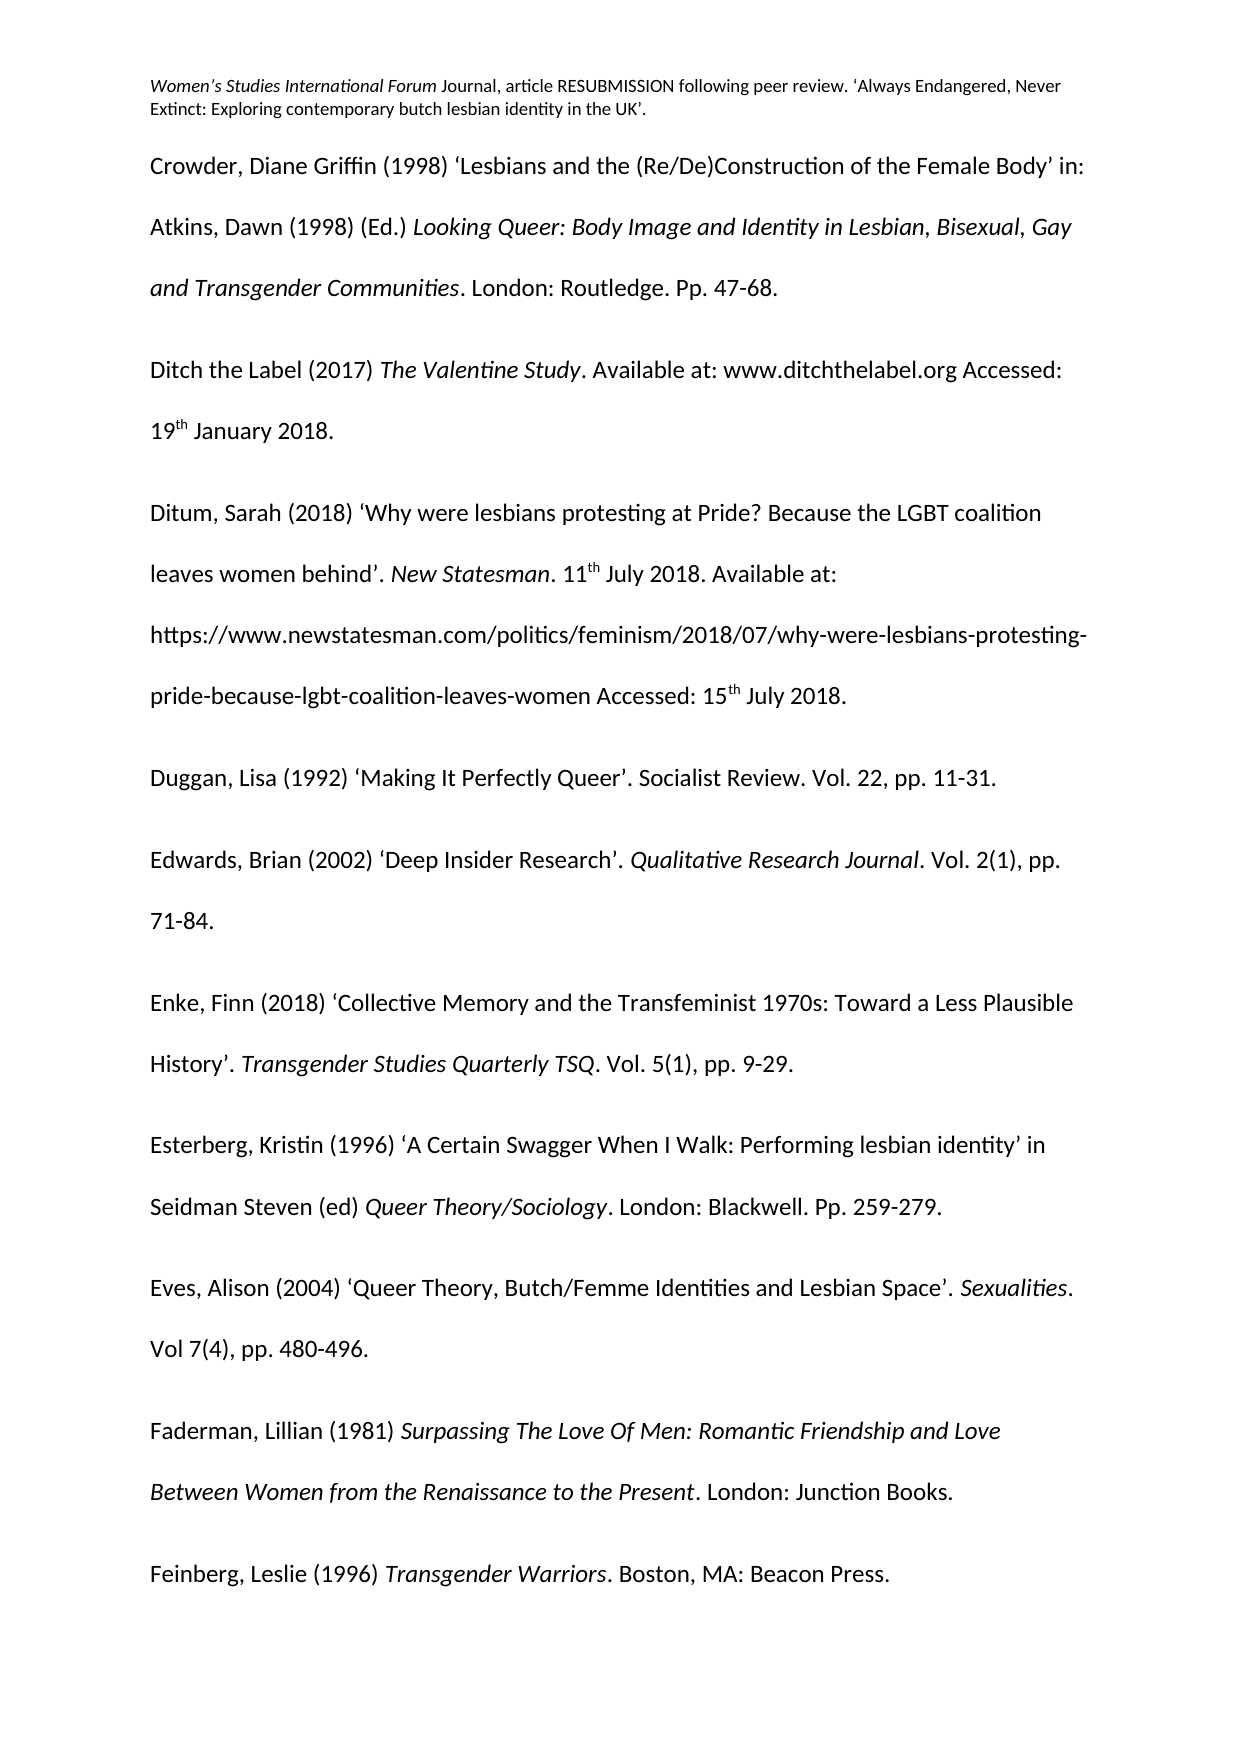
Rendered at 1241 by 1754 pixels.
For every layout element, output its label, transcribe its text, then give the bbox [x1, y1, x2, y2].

text Crowder, Diane Griffin (1998) ‘Lesbians and the (Re/De)Construction of the Female Body’ in: Atkins, Dawn (1998) (Ed.) Looking Queer: Body Image and Identity in Lesbian, Bisexual, Gay and Transgender Communities. London: Routledge. Pp. 47-68. [150, 150, 1090, 303]
text Ditum, Sarah (2018) ‘Why were lesbians protesting at Pride? Because the LGBT coalition leaves women behind’. New Statesman. 11th July 2018. Available at: https://www.newstatesman.com/politics/feminism/2018/07/why-were-lesbians-protesting-pride-because-lgbt-coalition-leaves-women Accessed: 15th July 2018. [150, 497, 1090, 711]
text Duggan, Lisa (1992) ‘Making It Perfectly Queer’. Socialist Review. Vol. 22, pp. 11-31. [150, 762, 1090, 792]
text Esterberg, Kristin (1996) ‘A Certain Swagger When I Walk: Performing lesbian identity’ in Seidman Steven (ed) Queer Theory/Sociology. London: Blackwell. Pp. 259-279. [150, 1129, 1090, 1221]
text Ditch the Label (2017) The Valentine Study. Available at: www.ditchthelabel.org Accessed: 19th January 2018. [150, 354, 1090, 446]
text Edwards, Brian (2002) ‘Deep Insider Research’. Qualitative Research Journal. Vol. 2(1), pp. 71-84. [150, 844, 1090, 935]
text Faderman, Lillian (1981) Surpassing The Love Of Men: Romantic Friendship and Love Between Women from the Renaissance to the Present. London: Junction Books. [150, 1415, 1090, 1507]
text Feinberg, Leslie (1996) Transgender Warriors. Boston, MA: Beacon Press. [150, 1558, 1090, 1589]
text Eves, Alison (2004) ‘Queer Theory, Butch/Femme Identities and Lesbian Space’. Sexualities. Vol 7(4), pp. 480-496. [150, 1272, 1090, 1364]
text Enke, Finn (2018) ‘Collective Memory and the Transfeminist 1970s: Toward a Less Plausible History’. Transgender Studies Quarterly TSQ. Vol. 5(1), pp. 9-29. [150, 987, 1090, 1078]
